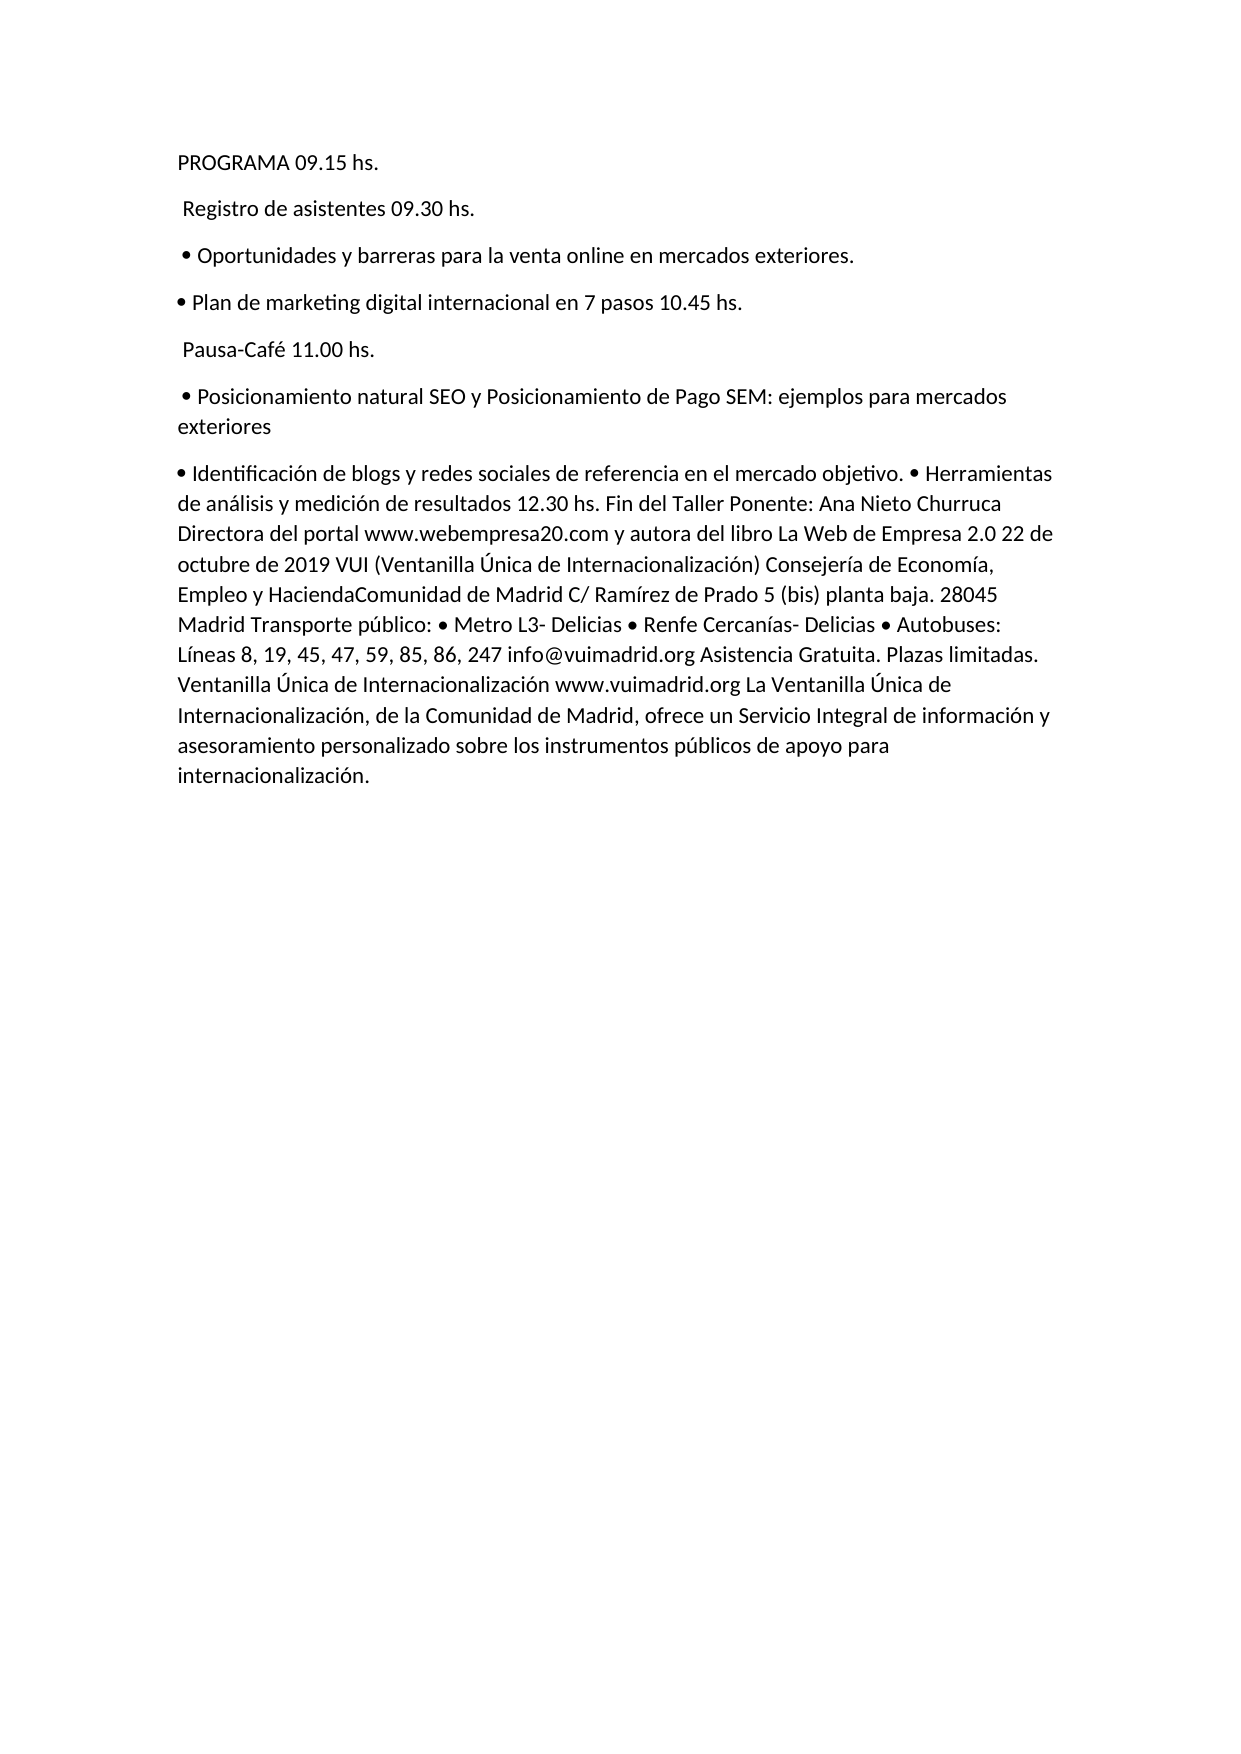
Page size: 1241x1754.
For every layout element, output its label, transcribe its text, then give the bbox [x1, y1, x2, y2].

text Posicionamiento natural SEO y Posicionamiento de Pago SEM: ejemplos para mercados exteriores [177, 382, 1063, 440]
text Oportunidades y barreras para la venta online en mercados exteriores. [177, 241, 1063, 269]
text Pausa-Café 11.00 hs. [177, 335, 1063, 363]
text Plan de marketing digital internacional en 7 pasos 10.45 hs. [177, 288, 1063, 316]
text Identificación de blogs y redes sociales de referencia en el mercado objetivo. Herramientas de análisis y medición de resultados 12.30 hs. Fin del Taller Ponente: Ana Nieto Churruca Directora del portal www.webempresa20.com y autora del libro La Web de Empresa 2.0 22 de octubre de 2019 VUI (Ventanilla Única de Internacionalización) Consejería de Economía, Empleo y HaciendaComunidad de Madrid C/ Ramírez de Prado 5 (bis) planta baja. 28045 Madrid Transporte público: • Metro L3- Delicias • Renfe Cercanías- Delicias • Autobuses: Líneas 8, 19, 45, 47, 59, 85, 86, 247 info@vuimadrid.org Asistencia Gratuita. Plazas limitadas. Ventanilla Única de Internacionalización www.vuimadrid.org La Ventanilla Única de Internacionalización, de la Comunidad de Madrid, ofrece un Servicio Integral de información y asesoramiento personalizado sobre los instrumentos públicos de apoyo para internacionalización. [177, 459, 1063, 789]
text Registro de asistentes 09.30 hs. [177, 194, 1063, 222]
text PROGRAMA 09.15 hs. [177, 148, 1063, 176]
